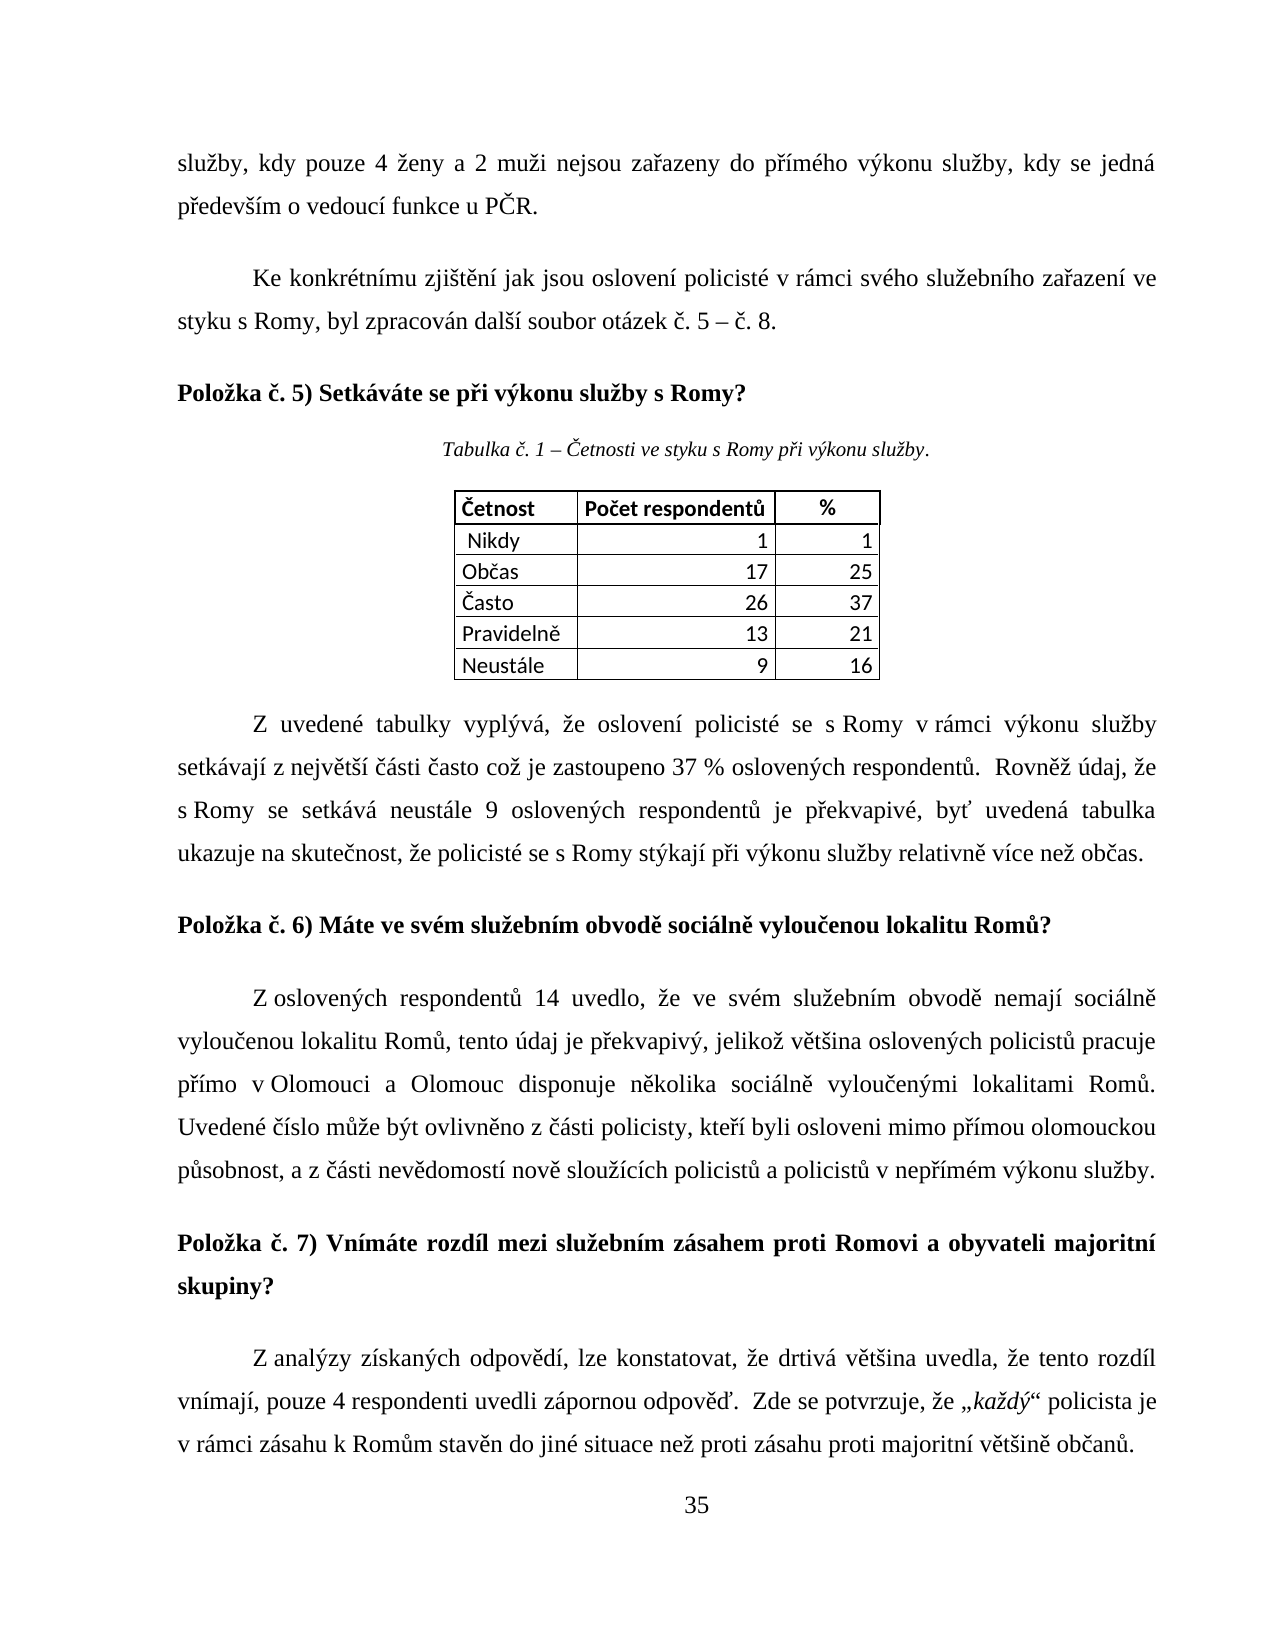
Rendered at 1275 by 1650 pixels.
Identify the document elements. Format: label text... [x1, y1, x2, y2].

table_cell 13 [578, 617, 775, 647]
table_cell 17 [578, 555, 775, 585]
table_cell Nikdy [455, 525, 577, 554]
text Položka č. 6) Máte ve svém služebním obvodě sociálně vyloučenou lokalitu Romů? [177, 911, 1157, 939]
table_cell 1 [776, 523, 879, 554]
table_cell Neustále [455, 648, 577, 679]
text Tabulka č. 1 – Četnosti ve styku s Romy při výkonu služby. [252, 436, 1157, 461]
table_cell Často [455, 585, 577, 616]
text Z analýzy získaných odpovědí, lze konstatovat, že drtivá většina uvedla, že tento rozdíl vnímají, pouze 4 respondenti uvedli zápornou odpověď. Zde se potvrzuje, že „každý“ policista je v rámci zásahu k Romům stavěn do jiné situace než proti zásahu proti majoritní většině občanů. [177, 1343, 1157, 1458]
text Z uvedené tabulky vyplývá, že oslovení policisté se s Romy v rámci výkonu služby setkávají z největší části často což je zastoupeno 37 % oslovených respondentů. Rovněž údaj, že s Romy se setkává neustále 9 oslovených respondentů je překvapivé, byť uvedená tabulka ukazuje na skutečnost, že policisté se s Romy stýkají při výkonu služby relativně více než občas. [177, 709, 1157, 867]
table_cell 16 [776, 648, 879, 679]
table_header Četnost [456, 492, 577, 522]
text Položka č. 7) Vnímáte rozdíl mezi služebním zásahem proti Romovi a obyvateli majoritní skupiny? [177, 1228, 1157, 1299]
text Ke konkrétnímu zjištění jak jsou oslovení policisté v rámci svého služebního zařazení ve styku s Romy, byl zpracován další soubor otázek č. 5 – č. 8. [177, 263, 1157, 335]
table_header % [776, 492, 879, 522]
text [177, 148, 1157, 219]
text Z oslovených respondentů 14 uvedlo, že ve svém služebním obvodě nemají sociálně vyloučenou lokalitu Romů, tento údaj je překvapivý, jelikož většina oslovených policistů pracuje přímo v Olomouci a Olomouc disponuje několika sociálně vyloučenými lokalitami Romů. Uvedené číslo může být ovlivněno z části policisty, kteří byli osloveni mimo přímou olomouckou působnost, a z části nevědomostí nově sloužících policistů a policistů v nepřímém výkonu služby. [177, 983, 1157, 1184]
table_cell Občas [455, 554, 577, 585]
table_cell 37 [776, 585, 879, 616]
table_cell 25 [776, 554, 879, 585]
table_cell Pravidelně [455, 616, 577, 647]
table_cell 26 [578, 586, 775, 616]
table_cell 9 [578, 649, 775, 679]
table_cell 1 [578, 525, 775, 554]
table_header Počet respondentů [578, 492, 774, 522]
text Položka č. 5) Setkáváte se při výkonu služby s Romy? [177, 378, 1157, 407]
table_cell 21 [776, 616, 879, 647]
